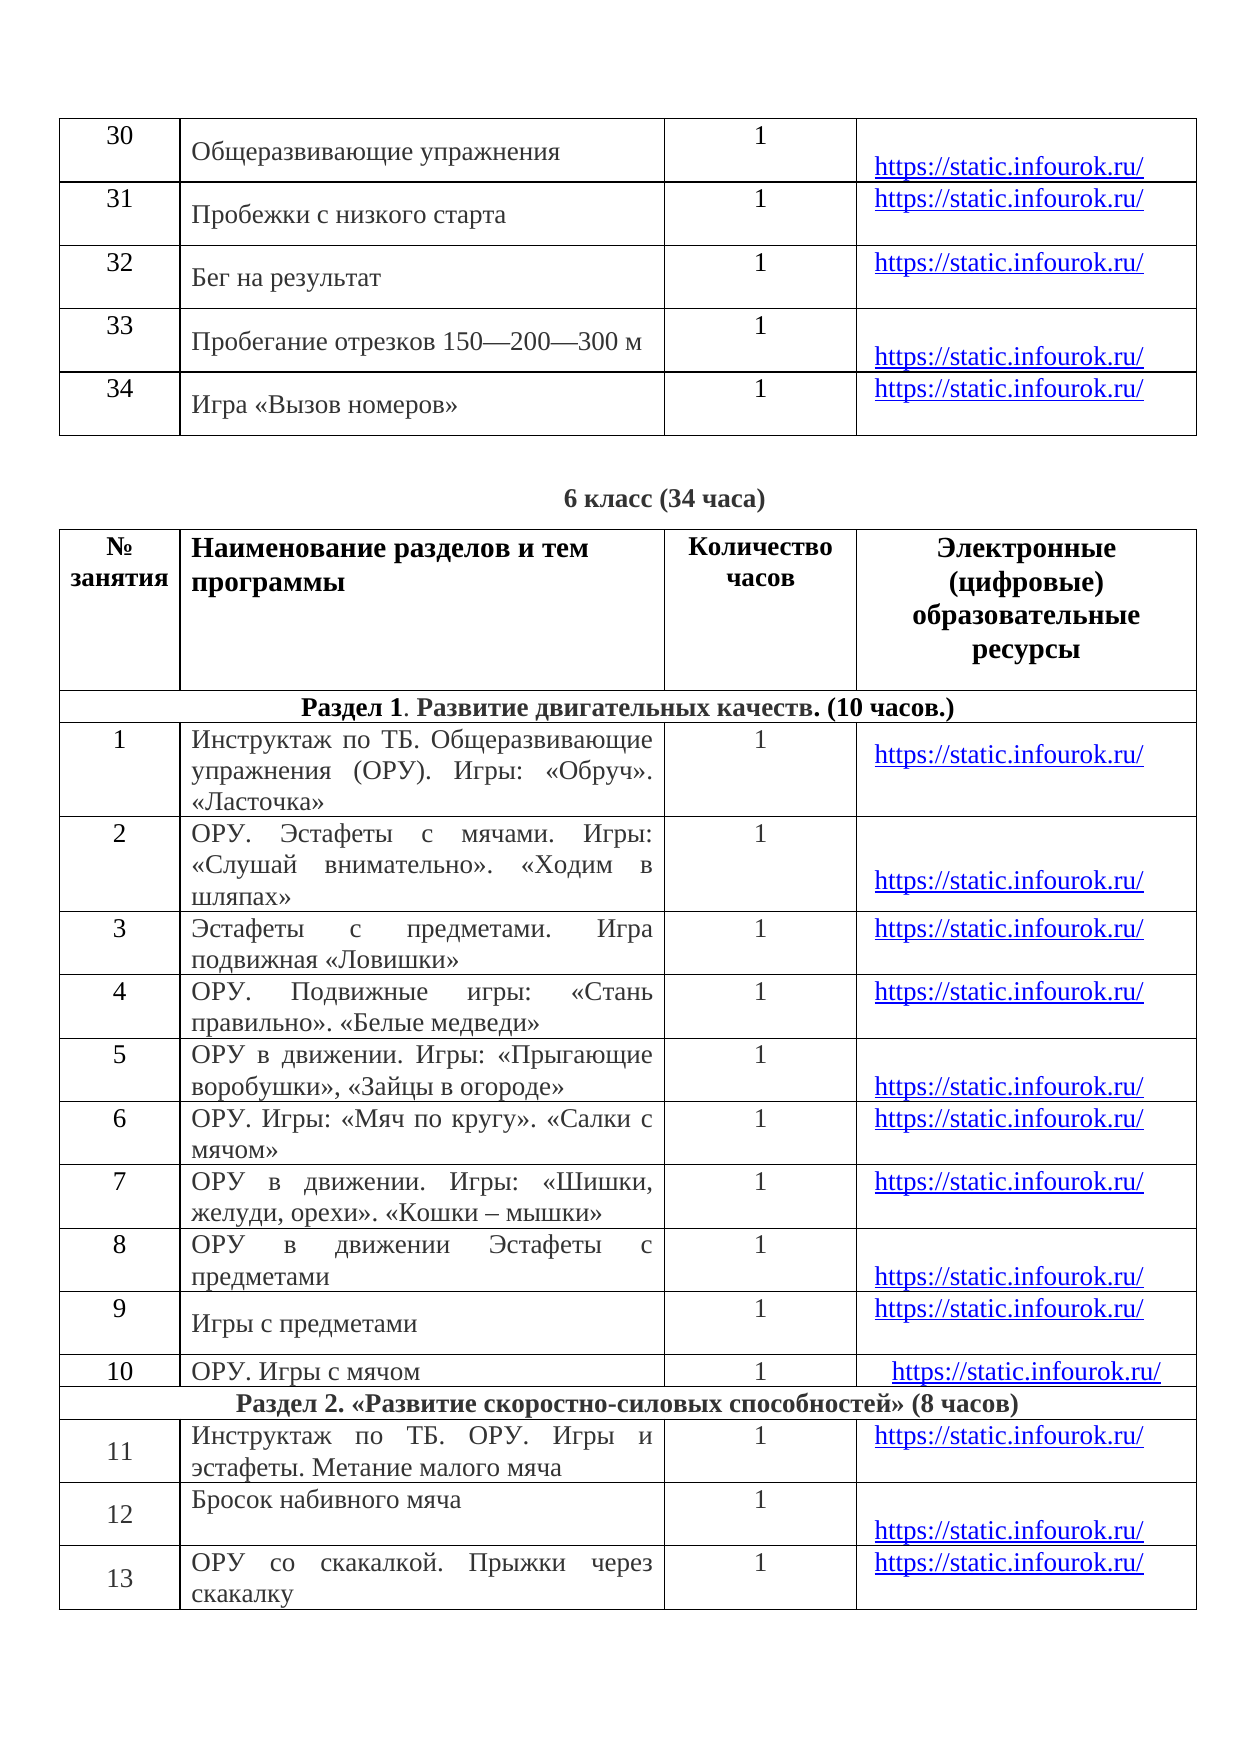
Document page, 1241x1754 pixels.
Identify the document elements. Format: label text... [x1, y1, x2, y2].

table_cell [857, 119, 1196, 181]
table_cell 30 [60, 119, 179, 181]
table_cell Бег на результат [181, 246, 664, 308]
table_cell 12 [60, 1483, 179, 1545]
table_cell ОРУ в движении. Игры: «Прыгающие воробушки», «Зайцы в огороде» [181, 1039, 664, 1101]
table_cell https://static.infourok.ru/ [857, 1420, 1196, 1482]
table_cell Бросок набивного мяча [181, 1483, 664, 1545]
table_cell Игры с предметами [181, 1292, 664, 1354]
table_cell https://static.infourok.ru/ [857, 1039, 1196, 1101]
table_cell https://static.infourok.ru/ [857, 246, 1196, 308]
table_cell 2 [60, 817, 179, 911]
table_cell 1 [665, 975, 856, 1037]
table_cell 1 [665, 1420, 856, 1482]
table_cell ОРУ. Подвижные игры: «Стань правильно». «Белые медведи» [181, 975, 664, 1037]
table_cell 9 [60, 1292, 179, 1354]
table_cell 7 [60, 1165, 179, 1227]
table_cell 4 [60, 975, 179, 1037]
table_cell https://static.infourok.ru/ [857, 309, 1196, 371]
table_cell https://static.infourok.ru/ [857, 183, 1196, 245]
table_cell 5 [60, 1039, 179, 1101]
table_cell ОРУ в движении. Игры: «Шишки, желуди, орехи». «Кошки – мышки» [181, 1165, 664, 1227]
table_cell 1 [665, 373, 856, 435]
table_cell https://static.infourok.ru/ [857, 1165, 1196, 1227]
table_header Электронные (цифровые) образовательные ресурсы [857, 530, 1196, 689]
table_header Количество часов [665, 530, 856, 689]
table_cell 33 [60, 309, 179, 371]
table_cell Эстафеты с предметами. Игра подвижная «Ловишки» [181, 912, 664, 974]
table_cell 1 [665, 817, 856, 911]
table_cell 1 [665, 1292, 856, 1354]
table_cell https://static.infourok.ru/ [857, 1355, 1196, 1386]
table_header № занятия [60, 530, 179, 689]
table_cell ОРУ в движении Эстафеты с предметами [181, 1229, 664, 1291]
table_cell https://static.infourok.ru/ [857, 1483, 1196, 1545]
table_cell 1 [60, 723, 179, 816]
table_cell 13 [60, 1546, 179, 1608]
table_cell 1 [665, 1355, 856, 1386]
table_cell 1 [665, 309, 856, 371]
table_cell 11 [60, 1420, 179, 1482]
table_cell 6 [60, 1102, 179, 1164]
table_cell https://static.infourok.ru/ [857, 975, 1196, 1037]
table_cell 1 [665, 119, 856, 181]
table_cell Пробежки с низкого старта [181, 183, 664, 245]
table_header Наименование разделов и тем программы [181, 530, 664, 689]
table_cell https://static.infourok.ru/ [857, 1229, 1196, 1291]
table_cell Пробегание отрезков 150—200—300 м [181, 309, 664, 371]
table_cell 1 [665, 183, 856, 245]
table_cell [857, 1546, 1196, 1608]
table_cell 1 [665, 1229, 856, 1291]
table_cell 34 [60, 373, 179, 435]
table_cell https://static.infourok.ru/ [857, 1102, 1196, 1164]
table_cell https://static.infourok.ru/ [857, 912, 1196, 974]
table_cell 32 [60, 246, 179, 308]
table_cell ОРУ. Игры с мячом [181, 1355, 664, 1386]
table_cell 3 [60, 912, 179, 974]
table_cell https://static.infourok.ru/ [857, 817, 1196, 911]
table_cell 8 [60, 1229, 179, 1291]
text 6 класс (34 часа) [177, 483, 1152, 514]
table_cell 1 [665, 912, 856, 974]
table_cell Инструктаж по ТБ. Общеразвивающие упражнения (ОРУ). Игры: «Обруч». «Ласточка» [181, 723, 664, 816]
table_cell Раздел 1. Развитие двигательных качеств. (10 часов.) [60, 691, 1196, 722]
table_cell ОРУ со скакалкой. Прыжки через скакалку [181, 1546, 664, 1608]
table_cell 31 [60, 183, 179, 245]
table_cell https://static.infourok.ru/ [857, 1292, 1196, 1354]
table_cell Инструктаж по ТБ. ОРУ. Игры и эстафеты. Метание малого мяча [181, 1420, 664, 1482]
table_cell 1 [665, 1165, 856, 1227]
table_cell 10 [60, 1355, 179, 1386]
table_cell 1 [665, 246, 856, 308]
table_cell 1 [665, 1483, 856, 1545]
table_cell 1 [665, 1039, 856, 1101]
table_cell https://static.infourok.ru/ [857, 723, 1196, 816]
table_cell 1 [665, 1102, 856, 1164]
table_cell ОРУ. Эстафеты с мячами. Игры: «Слушай внимательно». «Ходим в шляпах» [181, 817, 664, 911]
table_cell 1 [665, 723, 856, 816]
table_cell ОРУ. Игры: «Мяч по кругу». «Салки с мячом» [181, 1102, 664, 1164]
table_cell https://static.infourok.ru/ [857, 373, 1196, 435]
table_cell 1 [665, 1546, 856, 1608]
table_cell Раздел 2. «Развитие скоростно-силовых способностей» (8 часов) [60, 1387, 1196, 1418]
table_cell Игра «Вызов номеров» [181, 373, 664, 435]
table_cell Общеразвивающие упражнения [181, 119, 664, 181]
